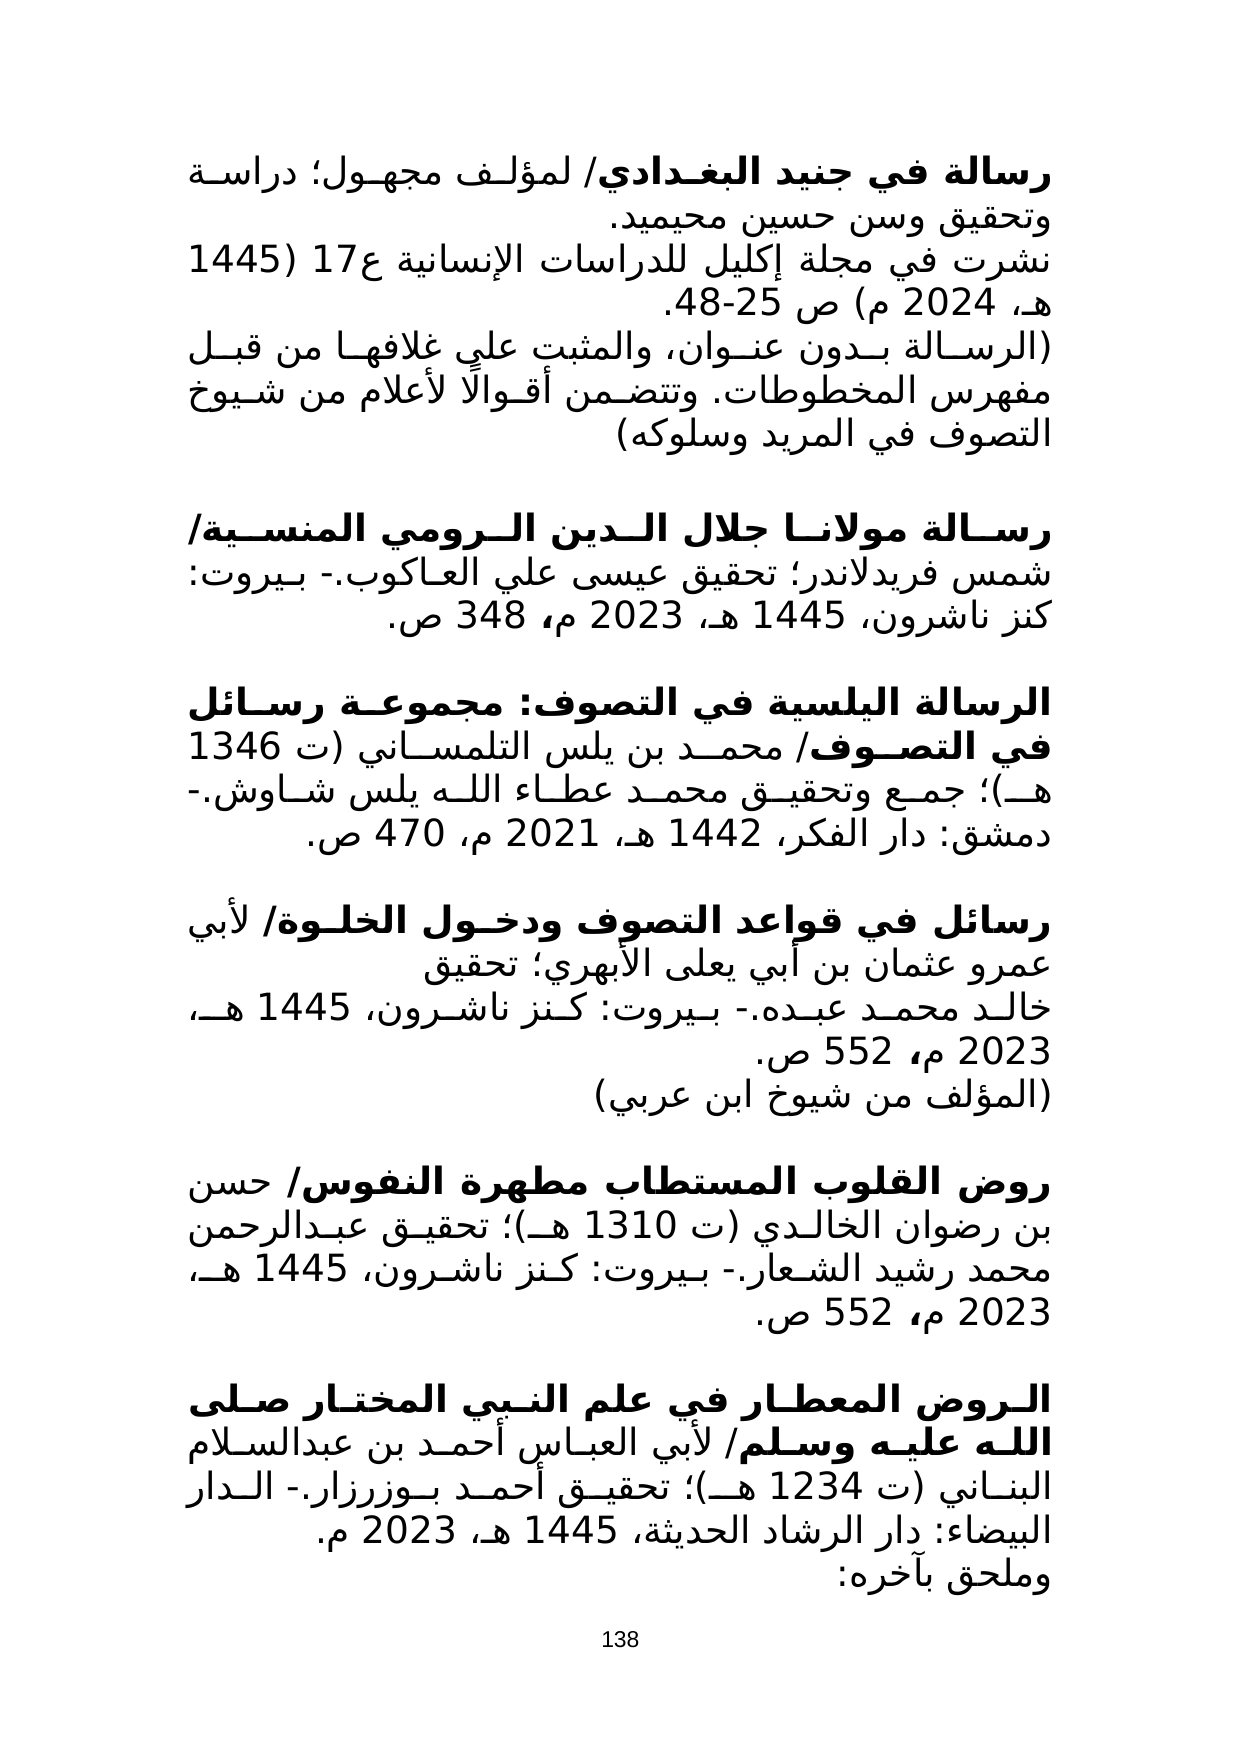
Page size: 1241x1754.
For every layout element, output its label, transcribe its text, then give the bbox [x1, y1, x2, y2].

text خالد محمد عبده.- بيروت: كنز ناشرون، 1445 هـ، 2023 م، 552 ص. [187, 986, 1053, 1073]
text وملحق بآخره: [187, 1552, 1053, 1596]
text الروض المعطار في علم النبي المختار صلى الله عليه وسلم/ لأبي العباس أحمد بن عبدالسلام البناني (ت 1234 هـ)؛ تحقيق أحمد بوزرزار.- الدار البيضاء: دار الرشاد الحديثة، 1445 هـ، 2023 م. [187, 1377, 1053, 1552]
text نشرت في مجلة إكليل للدراسات الإنسانية ع17 (1445 هـ، 2024 م) ص 25-48. [187, 237, 1053, 324]
text الرسالة اليلسية في التصوف: مجموعة رسائل في التصوف/ محمد بن يلس التلمساني (ت 1346 هـ)؛ جمع وتحقيق محمد عطاء الله يلس شاوش.- دمشق: دار الفكر، 1442 هـ، 2021 م، 470 ص. [187, 681, 1053, 855]
text روض القلوب المستطاب مطهرة النفوس/ حسن بن رضوان الخالدي (ت 1310 هـ)؛ تحقيق عبدالرحمن محمد رشيد الشعار.- بيروت: كنز ناشرون، 1445 هـ، 2023 م، 552 ص. [187, 1160, 1053, 1334]
text رسالة في جنيد البغدادي/ لمؤلف مجهول؛ دراسة وتحقيق وسن حسين محيميد. [187, 150, 1053, 237]
text رسالة مولانا جلال الدين الرومي المنسية/ شمس فريدلاندر؛ تحقيق عيسى علي العاكوب.- بيروت: كنز ناشرون، 1445 هـ، 2023 م، 348 ص. [187, 507, 1053, 637]
text (المؤلف من شيوخ ابن عربي) [187, 1073, 1053, 1117]
text رسائل في قواعد التصوف ودخول الخلوة/ لأبي عمرو عثمان بن أبي يعلى الأبهري؛ تحقيق [187, 898, 1053, 986]
text (الرسالة بدون عنوان، والمثبت على غلافها من قبل مفهرس المخطوطات. وتتضمن أقوالًا لأعلام من شيوخ التصوف في المريد وسلوكه) [187, 324, 1053, 456]
